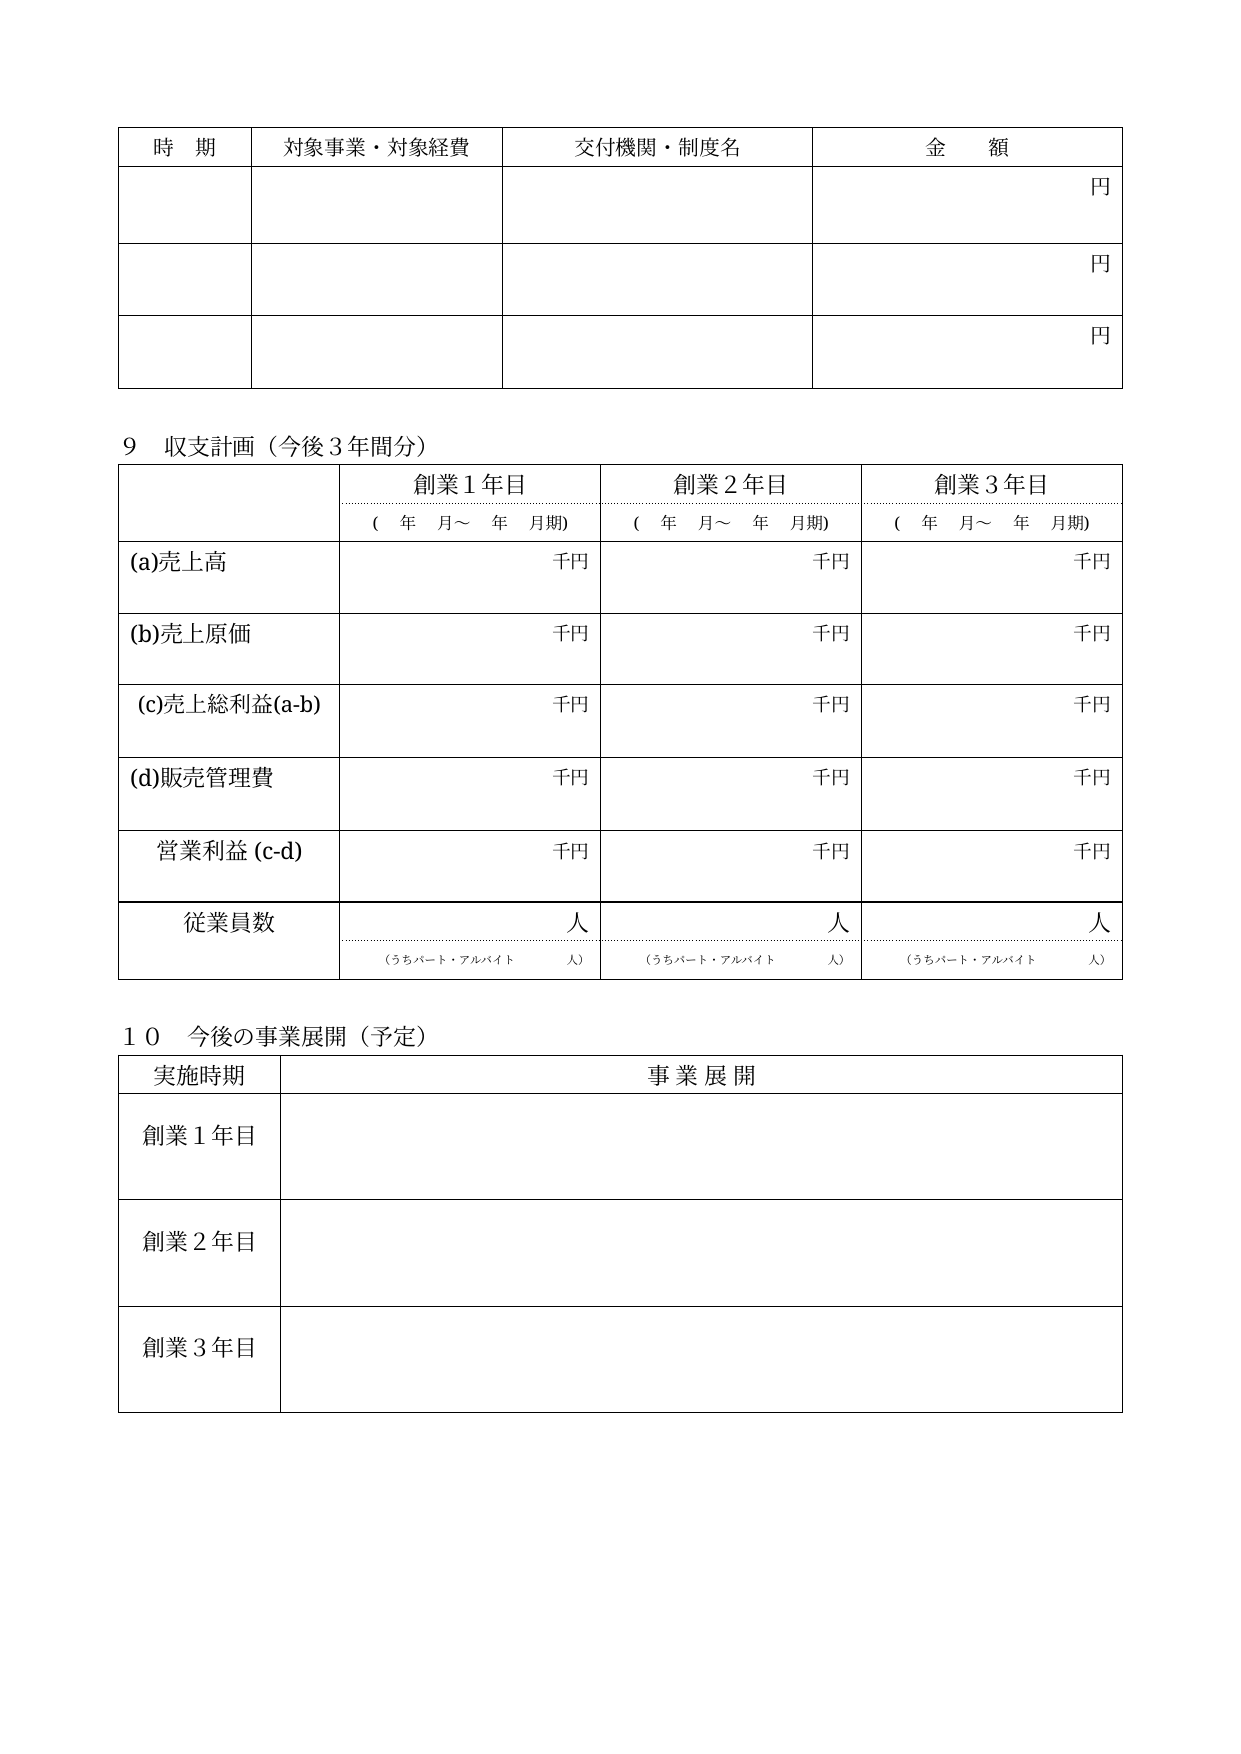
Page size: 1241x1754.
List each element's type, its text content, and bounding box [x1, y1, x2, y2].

table_cell [252, 167, 502, 242]
table_cell ( 年 月～ 年 月期) [601, 503, 861, 541]
table_header 創業１年目 [340, 465, 600, 502]
table_cell 従業員数 [119, 903, 339, 978]
table_cell 千円 [862, 614, 1122, 683]
table_cell (c)売上総利益(a-b) [119, 685, 339, 757]
table_header 事 業 展 開 [281, 1056, 1122, 1093]
table_cell [281, 1200, 1122, 1306]
table_cell （うちパート・アルバイト 人） [862, 940, 1122, 978]
table_cell 創業３年目 [119, 1307, 280, 1412]
text １０ 今後の事業展開（予定） [118, 1017, 1122, 1054]
table_cell 円 [813, 167, 1122, 242]
table_cell 千円 [862, 758, 1122, 830]
table_cell 千円 [601, 685, 861, 757]
table_header 創業２年目 [601, 465, 861, 502]
table_cell 千円 [340, 685, 600, 757]
table_cell 千円 [340, 831, 600, 901]
text ９ 収支計画（今後３年間分） [118, 426, 1122, 464]
table_cell [281, 1094, 1122, 1199]
table_cell 千円 [340, 758, 600, 830]
table_cell (a)売上高 [119, 542, 339, 612]
table_cell 人 [340, 903, 600, 940]
table_cell [503, 167, 812, 242]
table_cell ( 年 月～ 年 月期) [340, 503, 600, 541]
table_cell [252, 244, 502, 315]
table_header 創業３年目 [862, 465, 1122, 502]
table_cell 千円 [862, 831, 1122, 901]
table_header 時 期 [119, 128, 251, 166]
table_cell 営業利益 (c-d) [119, 831, 339, 901]
table_cell 人 [862, 903, 1122, 940]
table_cell [119, 167, 251, 242]
table_header [119, 465, 339, 541]
table_cell 千円 [340, 542, 600, 612]
table_cell [503, 244, 812, 315]
table_cell （うちパート・アルバイト 人） [340, 940, 600, 978]
table_cell [252, 316, 502, 388]
table_cell 千円 [862, 542, 1122, 612]
table_cell 円 [813, 316, 1122, 388]
table_header 金 額 [813, 128, 1122, 166]
table_cell [119, 316, 251, 388]
table_cell 創業２年目 [119, 1200, 280, 1306]
table_cell 千円 [601, 758, 861, 830]
table_cell (d)販売管理費 [119, 758, 339, 830]
table_header 交付機関・制度名 [503, 128, 812, 166]
table_cell ( 年 月～ 年 月期) [862, 503, 1122, 541]
table_cell [503, 316, 812, 388]
table_header 実施時期 [119, 1056, 280, 1093]
table_cell 千円 [601, 831, 861, 901]
table_cell [281, 1307, 1122, 1412]
table_cell 千円 [601, 614, 861, 683]
table_cell 千円 [862, 685, 1122, 757]
table_cell 人 [601, 903, 861, 940]
table_cell (b)売上原価 [119, 614, 339, 683]
table_cell 千円 [340, 614, 600, 683]
table_cell 創業１年目 [119, 1094, 280, 1199]
table_cell （うちパート・アルバイト 人） [601, 940, 861, 978]
table_header 対象事業・対象経費 [252, 128, 502, 166]
table_cell 円 [813, 244, 1122, 315]
table_cell 千円 [601, 542, 861, 612]
table_cell [119, 244, 251, 315]
